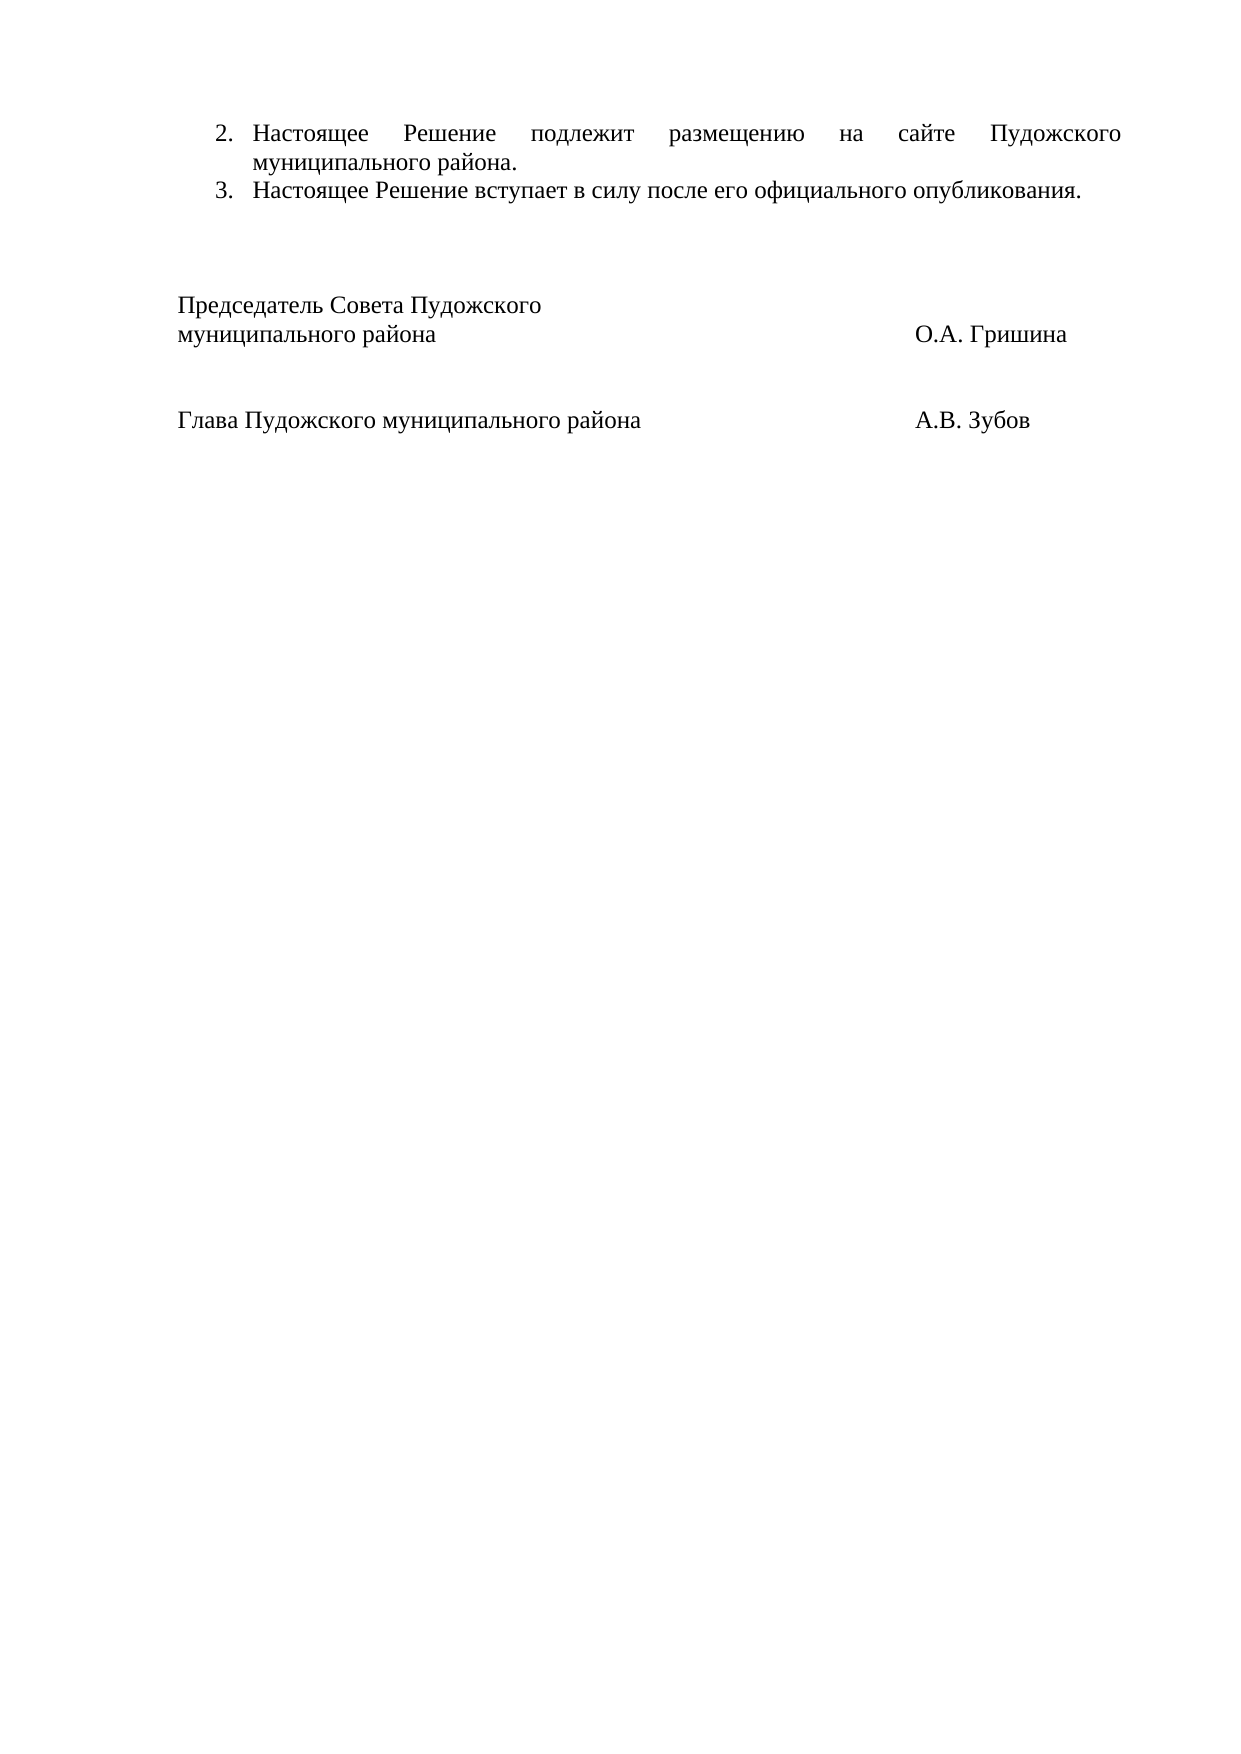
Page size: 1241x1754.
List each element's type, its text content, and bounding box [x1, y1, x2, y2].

text Глава Пудожского муниципального района А.В. Зубов [177, 406, 1152, 434]
text Председатель Совета Пудожского [177, 291, 1122, 319]
text муниципального района О.А. Гришина [177, 319, 1152, 348]
list Настоящее Решение подлежит размещению на сайте Пудожского муниципального района. [215, 118, 1122, 176]
list Настоящее Решение вступает в силу после его официального опубликования. [215, 176, 1104, 204]
